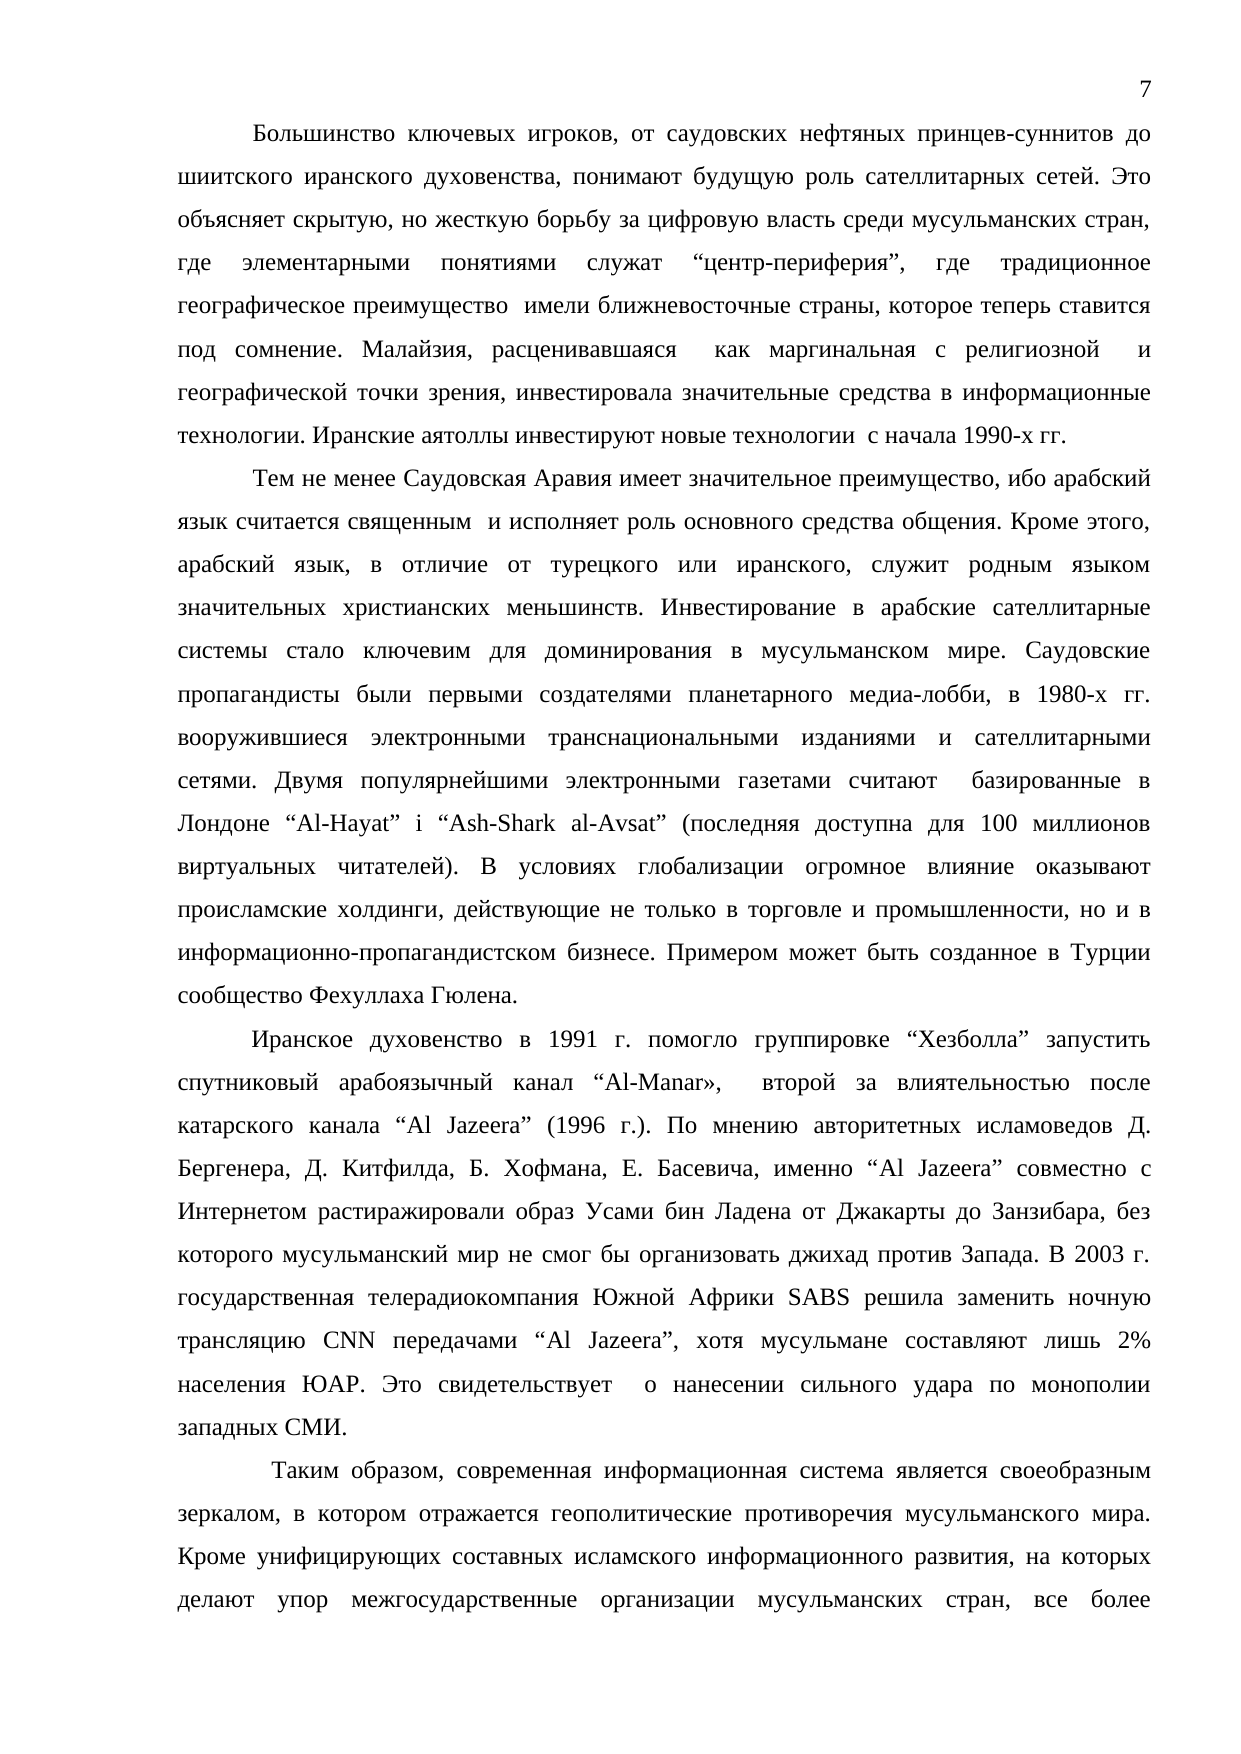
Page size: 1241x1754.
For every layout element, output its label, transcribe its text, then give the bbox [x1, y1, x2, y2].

text Тем не менее Саудовская Аравия имеет значительное преимущество, ибо арабский язык считается священным и исполняет роль основного средства общения. Кроме этого, арабский язык, в отличие от турецкого или иранского, служит родным языком значительных христианских меньшинств. Инвестирование в арабские сателлитарные системы стало ключевим для доминирования в мусульманском мире. Саудовские пропагандисты были первыми создателями планетарного медиа-лобби, в 1980-х гг. вооружившиеся электронными транснациональными изданиями и сателлитарными сетями. Двумя популярнейшими электронными газетами считают базированные в Лондоне “Al-Hayat” i “Ash-Shark al-Avsat” (последняя доступна для 100 миллионов виртуальных читателей). В условиях глобализации огромное влияние оказывают происламские холдинги, действующие не только в торговле и промышленности, но и в информационно-пропагандистском бизнесе. Примером может быть созданное в Турции сообщество Фехуллаха Гюлена. [177, 463, 1152, 1009]
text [177, 1455, 1152, 1613]
text Иранское духовенство в . помогло группировке “Хезболла” запустить спутниковый арабоязычный канал “Al-Manar», второй за влиятельностью после катарского канала “Al Jazeera” (.). По мнению авторитетных исламоведов Д. Бергенера, Д. Китфилда, Б. Хофмана, Е. Басевича, именно “Al Jazeera” совместно с Интернетом растиражировали образ Усами бин Ладена от Джакарты до Занзибара, без которого мусульманский мир не смог бы организовать джихад против Запада. В . государственная телерадиокомпания Южной Африки SABS решила заменить ночную трансляцию СNN передачами “Al Jazeera”, хотя мусульмане составляют лишь 2% населения ЮАР. Это свидетельствует о нанесении сильного удара по монополии западных СМИ. [177, 1024, 1152, 1441]
text Большинство ключевых игроков, от саудовских нефтяных принцев-суннитов до шиитского иранского духовенства, понимают будущую роль сателлитарных сетей. Это объясняет скрытую, но жесткую борьбу за цифровую власть среди мусульманских стран, где элементарными понятиями служат “центр-периферия”, где традиционное географическое преимущество имели ближневосточные страны, которое теперь ставится под сомнение. Малайзия, расценивавшаяся как маргинальная с религиозной и географической точки зрения, инвестировала значительные средства в информационные технологии. Иранские аятоллы инвестируют новые технологии с начала 1990-х гг. [177, 118, 1152, 449]
